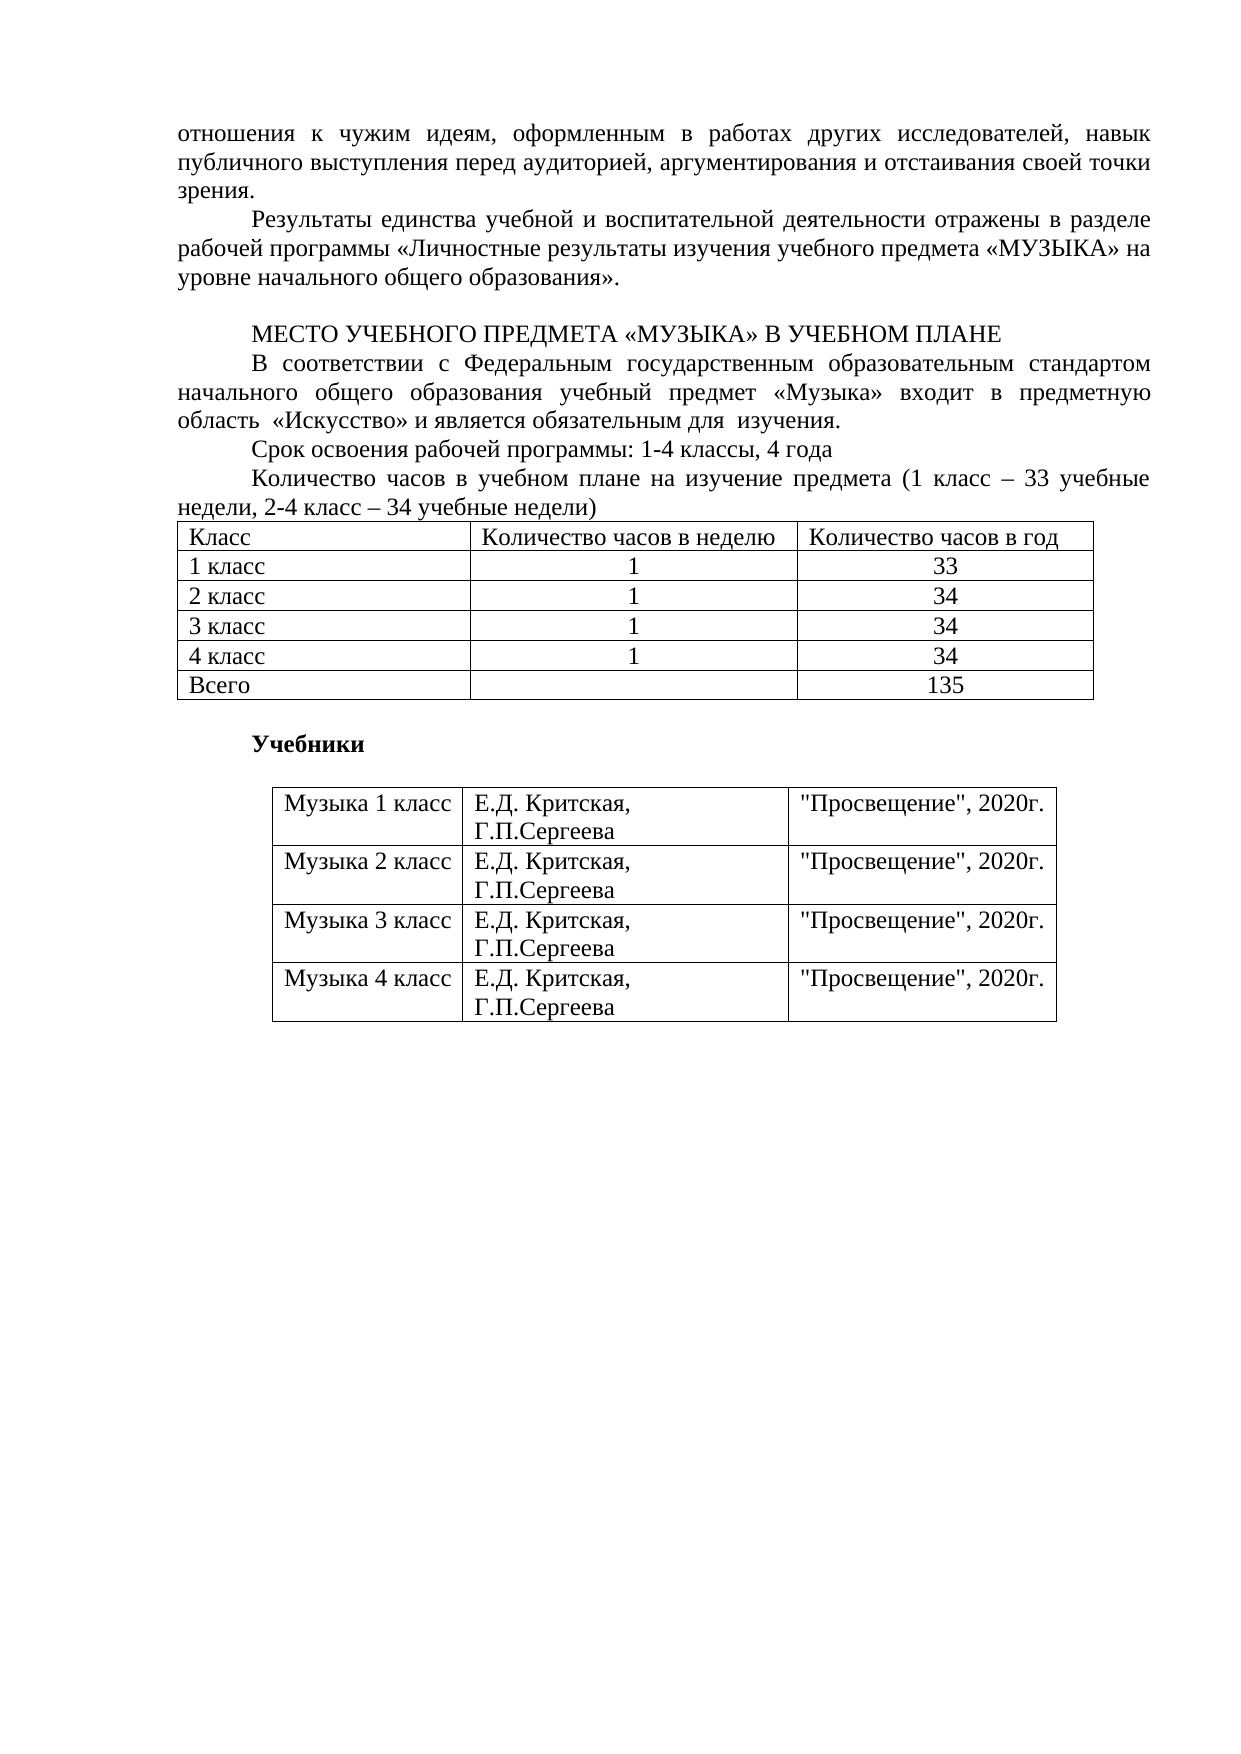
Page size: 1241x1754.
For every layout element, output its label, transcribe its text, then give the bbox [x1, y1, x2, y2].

table_cell 1 [471, 551, 797, 580]
table_cell Всего [178, 671, 470, 699]
table_cell 34 [798, 581, 1093, 610]
table_header Класс [178, 522, 470, 550]
text Срок освоения рабочей программы: 1-4 классы, 4 года [177, 434, 1152, 463]
text Учебники [177, 729, 1152, 758]
table_cell Е.Д. Критская, Г.П.Сергеева [463, 905, 788, 962]
table_cell "Просвещение", 2020г. [789, 963, 1056, 1021]
table_cell 2 класс [178, 581, 470, 610]
table_header "Просвещение", 2020г. [789, 788, 1056, 845]
table_cell [471, 671, 797, 699]
table_cell "Просвещение", 2020г. [789, 846, 1056, 904]
table_cell 135 [798, 671, 1093, 699]
table_cell 34 [798, 641, 1093, 669]
table_header Е.Д. Критская, Г.П.Сергеева [463, 788, 788, 845]
table_cell Е.Д. Критская, Г.П.Сергеева [463, 963, 788, 1021]
table_cell 34 [798, 611, 1093, 640]
table_header Количество часов в год [798, 522, 1093, 550]
table_cell Музыка 4 класс [273, 963, 462, 1021]
text Количество часов в учебном плане на изучение предмета (1 класс – 33 учебные недели, 2-4 класс – 34 учебные недели) [177, 463, 1152, 521]
table_cell 4 класс [178, 641, 470, 669]
table_cell 1 [471, 641, 797, 669]
table_cell Музыка 3 класс [273, 905, 462, 962]
table_header Музыка 1 класс [273, 788, 462, 845]
text Результаты единства учебной и воспитательной деятельности отражены в разделе рабочей программы «Личностные результаты изучения учебного предмета «МУЗЫКА» на уровне начального общего образования». [177, 204, 1152, 291]
table_header Количество часов в неделю [471, 522, 797, 550]
table_cell Е.Д. Критская, Г.П.Сергеева [463, 846, 788, 904]
text МЕСТО УЧЕБНОГО ПРЕДМЕТА «МУЗЫКА» В УЧЕБНОМ ПЛАНЕ [177, 319, 1152, 348]
table_cell 1 класс [178, 551, 470, 580]
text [177, 118, 1152, 204]
table_cell Музыка 2 класс [273, 846, 462, 904]
text В соответствии с Федеральным государственным образовательным стандартом начального общего образования учебный предмет «Музыка» входит в предметную область «Искусство» и является обязательным для изучения. [177, 348, 1152, 434]
table_cell 1 [471, 581, 797, 610]
table_cell "Просвещение", 2020г. [789, 905, 1056, 962]
table_cell 1 [471, 611, 797, 640]
table_cell 3 класс [178, 611, 470, 640]
table_cell 33 [798, 551, 1093, 580]
